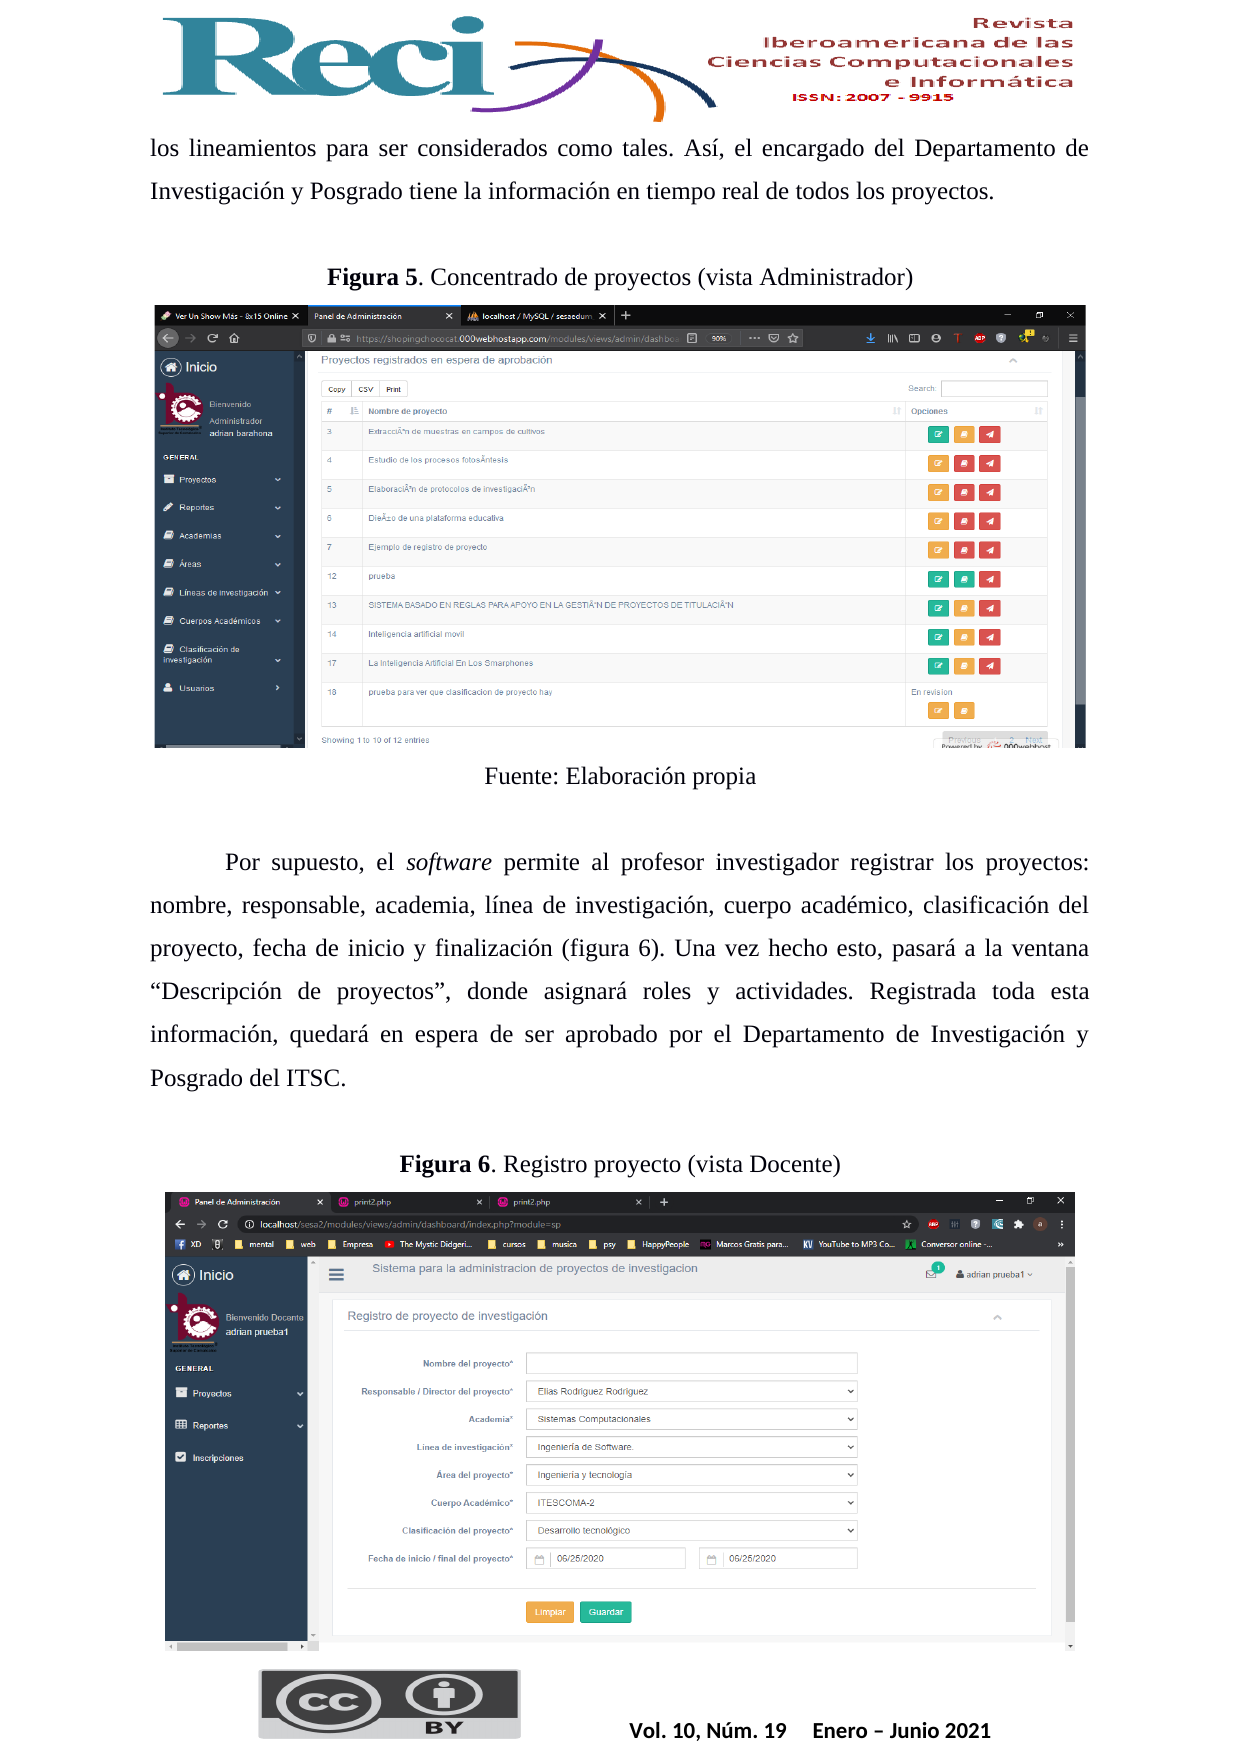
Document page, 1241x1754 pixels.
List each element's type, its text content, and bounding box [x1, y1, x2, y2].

text Figura 6. Registro proyecto (vista Docente) [150, 1149, 1090, 1178]
picture [165, 1192, 1075, 1651]
picture [154, 305, 1086, 748]
text Por supuesto, el software permite al profesor investigador registrar los proyectos: nombre, responsable, academia, línea de investigación, cuerpo académico, clasificación del proyecto, fecha de inicio y finalización (figura 6). Una vez hecho esto, pasará a la ventana “Descripción de proyectos”, donde asignará roles y actividades. Registrada toda esta información, quedará en espera de ser aprobado por el Departamento de Investigación y Posgrado del ITSC. [150, 847, 1090, 1091]
text Figura 5. Concentrado de proyectos (vista Administrador) [150, 262, 1090, 291]
text Fuente: Elaboración propia [150, 761, 1090, 789]
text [150, 133, 1090, 205]
picture [258, 1669, 521, 1739]
picture [162, 14, 1078, 123]
